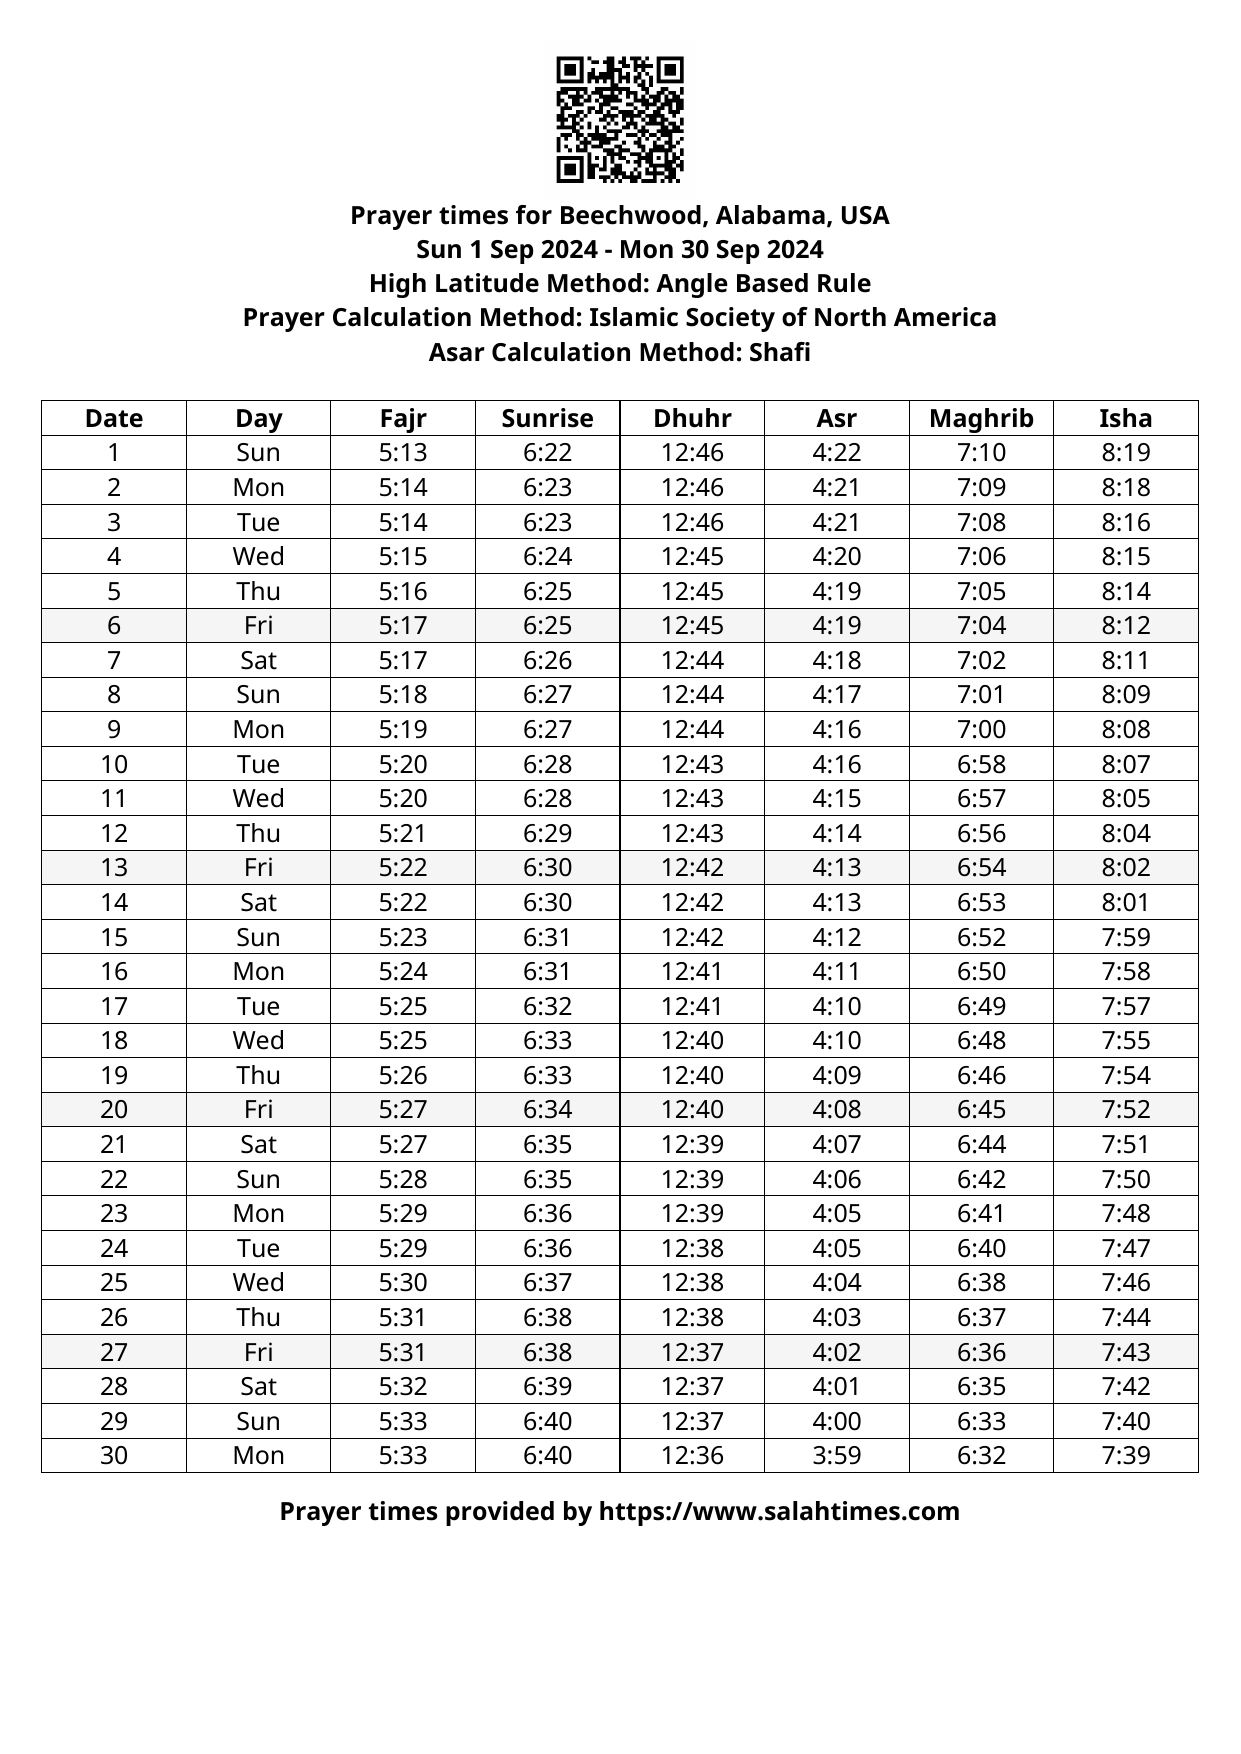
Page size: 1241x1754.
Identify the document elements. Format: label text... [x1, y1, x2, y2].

table_cell 1 [42, 436, 186, 469]
table_cell 5:27 [331, 1093, 475, 1126]
table_cell 6:36 [476, 1196, 619, 1230]
table_cell 6:22 [476, 436, 619, 469]
table_cell 6:38 [910, 1266, 1053, 1299]
table_cell 6:54 [910, 851, 1053, 884]
table_cell 5:18 [331, 678, 475, 711]
table_cell 6:50 [910, 954, 1053, 988]
table_cell 6:36 [910, 1335, 1053, 1368]
table_cell 5:20 [331, 747, 475, 780]
table_cell 7:04 [910, 609, 1053, 642]
table_cell Mon [187, 712, 330, 746]
table_cell 5:33 [331, 1404, 475, 1437]
table_cell 12:45 [621, 539, 764, 573]
table_cell Sun [187, 1162, 330, 1195]
table_cell 12:41 [621, 954, 764, 988]
table_cell 12:44 [621, 643, 764, 677]
table_cell 6:40 [476, 1439, 619, 1472]
table_cell Thu [187, 1058, 330, 1092]
table_cell 3:59 [765, 1439, 909, 1472]
table_cell 8:11 [1054, 643, 1198, 677]
table_cell 6:31 [476, 954, 619, 988]
table_cell 6:34 [476, 1093, 619, 1126]
table_cell 12:38 [621, 1231, 764, 1264]
table_cell 12:43 [621, 816, 764, 849]
table_cell 15 [42, 920, 186, 953]
table_cell 6:40 [476, 1404, 619, 1437]
table_header Asr [765, 401, 909, 434]
table_cell 5:29 [331, 1231, 475, 1264]
table_header Day [187, 401, 330, 434]
table_cell 7:57 [1054, 989, 1198, 1022]
table_cell 7 [42, 643, 186, 677]
table_cell 4:20 [765, 539, 909, 573]
table_cell Mon [187, 954, 330, 988]
table_cell 6:37 [910, 1300, 1053, 1334]
table_cell 5:14 [331, 470, 475, 504]
table_cell 4:15 [765, 781, 909, 815]
text Asar Calculation Method: Shafi [42, 334, 1198, 368]
table_cell 4:21 [765, 470, 909, 504]
table_cell 12:37 [621, 1369, 764, 1403]
table_cell 8:04 [1054, 816, 1198, 849]
table_cell 4:16 [765, 747, 909, 780]
table_cell 5:20 [331, 781, 475, 815]
table_cell Sat [187, 1369, 330, 1403]
table_cell 4:16 [765, 712, 909, 746]
table_cell 7:09 [910, 470, 1053, 504]
table_cell 5:13 [331, 436, 475, 469]
table_cell 4:06 [765, 1162, 909, 1195]
table_cell 5:29 [331, 1196, 475, 1230]
table_cell 12:43 [621, 781, 764, 815]
table_cell Sat [187, 643, 330, 677]
table_cell 17 [42, 989, 186, 1022]
table_cell 12 [42, 816, 186, 849]
table_cell 7:43 [1054, 1335, 1198, 1368]
table_cell 8:14 [1054, 574, 1198, 607]
table_cell 4:10 [765, 1024, 909, 1057]
table_cell 4:22 [765, 436, 909, 469]
table_cell 4:09 [765, 1058, 909, 1092]
table_cell 12:42 [621, 851, 764, 884]
table_cell Wed [187, 1266, 330, 1299]
table_cell 7:40 [1054, 1404, 1198, 1437]
table_cell 6:35 [910, 1369, 1053, 1403]
table_cell 6:23 [476, 505, 619, 538]
table_cell Tue [187, 989, 330, 1022]
table_cell Wed [187, 781, 330, 815]
table_cell 12:40 [621, 1093, 764, 1126]
table_cell 6:26 [476, 643, 619, 677]
table_cell 6:49 [910, 989, 1053, 1022]
table_cell 6:33 [476, 1024, 619, 1057]
table_cell 6:56 [910, 816, 1053, 849]
table_cell 26 [42, 1300, 186, 1334]
table_cell 8:02 [1054, 851, 1198, 884]
table_cell 7:46 [1054, 1266, 1198, 1299]
table_cell 8:19 [1054, 436, 1198, 469]
table_cell Fri [187, 1093, 330, 1126]
table_cell 4:01 [765, 1369, 909, 1403]
table_cell 5:26 [331, 1058, 475, 1092]
table_cell 12:41 [621, 989, 764, 1022]
table_cell 6:25 [476, 609, 619, 642]
table_cell 7:42 [1054, 1369, 1198, 1403]
table_cell 12:45 [621, 574, 764, 607]
table_cell 8:09 [1054, 678, 1198, 711]
table_cell 4:00 [765, 1404, 909, 1437]
table_cell 12:39 [621, 1162, 764, 1195]
table_cell 6:48 [910, 1024, 1053, 1057]
table_cell 5:25 [331, 1024, 475, 1057]
table_header Maghrib [910, 401, 1053, 434]
table_cell 5:22 [331, 885, 475, 919]
table_cell 6:28 [476, 747, 619, 780]
table_cell 5:14 [331, 505, 475, 538]
table_cell 12:38 [621, 1300, 764, 1334]
table_cell 16 [42, 954, 186, 988]
table_cell 30 [42, 1439, 186, 1472]
table_cell 6:38 [476, 1335, 619, 1368]
table_cell 25 [42, 1266, 186, 1299]
table_cell 8 [42, 678, 186, 711]
table_header Sunrise [476, 401, 619, 434]
table_cell Wed [187, 1024, 330, 1057]
table_header Date [42, 401, 186, 434]
table_cell 6:27 [476, 678, 619, 711]
table_cell 11 [42, 781, 186, 815]
table_cell 5:24 [331, 954, 475, 988]
table_cell 6:39 [476, 1369, 619, 1403]
table_cell Fri [187, 851, 330, 884]
table_cell 14 [42, 885, 186, 919]
table_cell 5:17 [331, 609, 475, 642]
table_cell 5:15 [331, 539, 475, 573]
table_cell 6:24 [476, 539, 619, 573]
picture [542, 41, 699, 198]
table_cell 6:42 [910, 1162, 1053, 1195]
table_cell 6:53 [910, 885, 1053, 919]
table_cell 12:43 [621, 747, 764, 780]
table_cell 5 [42, 574, 186, 607]
table_cell 12:37 [621, 1335, 764, 1368]
table_cell 4:19 [765, 609, 909, 642]
table_cell Sun [187, 436, 330, 469]
table_cell 2 [42, 470, 186, 504]
table_cell 5:19 [331, 712, 475, 746]
table_cell 6:31 [476, 920, 619, 953]
table_cell 12:46 [621, 505, 764, 538]
table_cell Fri [187, 609, 330, 642]
table_cell 4:11 [765, 954, 909, 988]
table_cell 6:35 [476, 1127, 619, 1161]
table_cell 27 [42, 1335, 186, 1368]
table_cell 7:54 [1054, 1058, 1198, 1092]
table_cell 6:29 [476, 816, 619, 849]
table_cell 12:44 [621, 712, 764, 746]
table_cell 6:57 [910, 781, 1053, 815]
table_cell 7:01 [910, 678, 1053, 711]
table_cell 5:22 [331, 851, 475, 884]
table_cell 7:55 [1054, 1024, 1198, 1057]
table_cell 23 [42, 1196, 186, 1230]
table_cell 18 [42, 1024, 186, 1057]
table_cell 12:42 [621, 920, 764, 953]
table_cell 6:27 [476, 712, 619, 746]
table_cell 7:44 [1054, 1300, 1198, 1334]
table_cell 12:45 [621, 609, 764, 642]
table_cell 12:39 [621, 1196, 764, 1230]
table_cell 6:32 [910, 1439, 1053, 1472]
table_cell 12:38 [621, 1266, 764, 1299]
table_cell 6:38 [476, 1300, 619, 1334]
table_cell 6:44 [910, 1127, 1053, 1161]
table_cell 4:19 [765, 574, 909, 607]
table_cell 4:14 [765, 816, 909, 849]
table_cell 6:32 [476, 989, 619, 1022]
table_cell 7:10 [910, 436, 1053, 469]
table_cell 6:33 [476, 1058, 619, 1092]
table_cell 6 [42, 609, 186, 642]
table_cell 6:46 [910, 1058, 1053, 1092]
text Prayer Calculation Method: Islamic Society of North America [42, 300, 1198, 334]
table_cell 28 [42, 1369, 186, 1403]
table_cell 4:02 [765, 1335, 909, 1368]
table_cell Sun [187, 678, 330, 711]
table_cell Thu [187, 1300, 330, 1334]
table_cell 4:03 [765, 1300, 909, 1334]
table_cell 8:15 [1054, 539, 1198, 573]
table_cell 4:07 [765, 1127, 909, 1161]
table_cell 21 [42, 1127, 186, 1161]
table_cell 12:42 [621, 885, 764, 919]
table_cell 6:58 [910, 747, 1053, 780]
table_cell 7:51 [1054, 1127, 1198, 1161]
table_cell 5:28 [331, 1162, 475, 1195]
table_cell 10 [42, 747, 186, 780]
table_cell 12:37 [621, 1404, 764, 1437]
table_cell Mon [187, 1439, 330, 1472]
table_cell 12:40 [621, 1024, 764, 1057]
table_cell Fri [187, 1335, 330, 1368]
table_cell 6:45 [910, 1093, 1053, 1126]
text High Latitude Method: Angle Based Rule [42, 266, 1198, 300]
table_cell 7:02 [910, 643, 1053, 677]
table_cell Wed [187, 539, 330, 573]
table_cell Tue [187, 1231, 330, 1264]
table_cell Thu [187, 816, 330, 849]
table_cell 12:39 [621, 1127, 764, 1161]
table_cell 6:25 [476, 574, 619, 607]
table_cell 4:21 [765, 505, 909, 538]
table_cell Mon [187, 470, 330, 504]
table_cell 6:23 [476, 470, 619, 504]
table_cell 4:18 [765, 643, 909, 677]
table_cell 12:36 [621, 1439, 764, 1472]
table_cell 4 [42, 539, 186, 573]
table_header Fajr [331, 401, 475, 434]
text Prayer times provided by https://www.salahtimes.com [42, 1494, 1198, 1528]
table_cell 5:21 [331, 816, 475, 849]
table_cell 8:16 [1054, 505, 1198, 538]
table_cell 4:05 [765, 1196, 909, 1230]
table_cell 12:46 [621, 436, 764, 469]
table_cell Sat [187, 1127, 330, 1161]
table_cell Tue [187, 747, 330, 780]
table_cell 4:12 [765, 920, 909, 953]
table_header Isha [1054, 401, 1198, 434]
table_cell 7:47 [1054, 1231, 1198, 1264]
table_cell Sun [187, 1404, 330, 1437]
table_cell 5:16 [331, 574, 475, 607]
table_cell 5:31 [331, 1300, 475, 1334]
table_cell 20 [42, 1093, 186, 1126]
table_cell 29 [42, 1404, 186, 1437]
table_cell 8:01 [1054, 885, 1198, 919]
table_cell 12:44 [621, 678, 764, 711]
table_cell 5:17 [331, 643, 475, 677]
table_cell 5:32 [331, 1369, 475, 1403]
table_cell 8:08 [1054, 712, 1198, 746]
table_cell 3 [42, 505, 186, 538]
table_cell 5:31 [331, 1335, 475, 1368]
table_cell 13 [42, 851, 186, 884]
table_cell 9 [42, 712, 186, 746]
table_cell 6:40 [910, 1231, 1053, 1264]
table_cell Thu [187, 574, 330, 607]
table_cell 7:58 [1054, 954, 1198, 988]
table_cell 4:13 [765, 851, 909, 884]
table_cell 19 [42, 1058, 186, 1092]
table_header Dhuhr [621, 401, 764, 434]
table_cell 7:05 [910, 574, 1053, 607]
table_cell 12:40 [621, 1058, 764, 1092]
table_cell 6:36 [476, 1231, 619, 1264]
table_cell 5:27 [331, 1127, 475, 1161]
table_cell Sun [187, 920, 330, 953]
table_cell 4:05 [765, 1231, 909, 1264]
text Prayer times for Beechwood, Alabama, USA [42, 198, 1198, 232]
table_cell 12:46 [621, 470, 764, 504]
table_cell 7:52 [1054, 1093, 1198, 1126]
table_cell 5:30 [331, 1266, 475, 1299]
table_cell 4:04 [765, 1266, 909, 1299]
table_cell 5:33 [331, 1439, 475, 1472]
table_cell 6:37 [476, 1266, 619, 1299]
table_cell 7:00 [910, 712, 1053, 746]
table_cell 7:48 [1054, 1196, 1198, 1230]
table_cell 7:39 [1054, 1439, 1198, 1472]
table_cell 8:05 [1054, 781, 1198, 815]
table_cell 5:25 [331, 989, 475, 1022]
table_cell 6:35 [476, 1162, 619, 1195]
table_cell 4:17 [765, 678, 909, 711]
table_cell Mon [187, 1196, 330, 1230]
table_cell Sat [187, 885, 330, 919]
table_cell 8:18 [1054, 470, 1198, 504]
table_cell 22 [42, 1162, 186, 1195]
table_cell 4:08 [765, 1093, 909, 1126]
table_cell 4:10 [765, 989, 909, 1022]
table_cell 4:13 [765, 885, 909, 919]
table_cell 24 [42, 1231, 186, 1264]
table_cell 7:59 [1054, 920, 1198, 953]
table_cell 8:12 [1054, 609, 1198, 642]
table_cell 6:28 [476, 781, 619, 815]
text Sun 1 Sep 2024 - Mon 30 Sep 2024 [42, 232, 1198, 266]
table_cell 6:52 [910, 920, 1053, 953]
table_cell 8:07 [1054, 747, 1198, 780]
table_cell 6:33 [910, 1404, 1053, 1437]
table_cell 6:41 [910, 1196, 1053, 1230]
table_cell 7:50 [1054, 1162, 1198, 1195]
table_cell 6:30 [476, 851, 619, 884]
table_cell 7:06 [910, 539, 1053, 573]
table_cell 6:30 [476, 885, 619, 919]
table_cell Tue [187, 505, 330, 538]
table_cell 5:23 [331, 920, 475, 953]
table_cell 7:08 [910, 505, 1053, 538]
